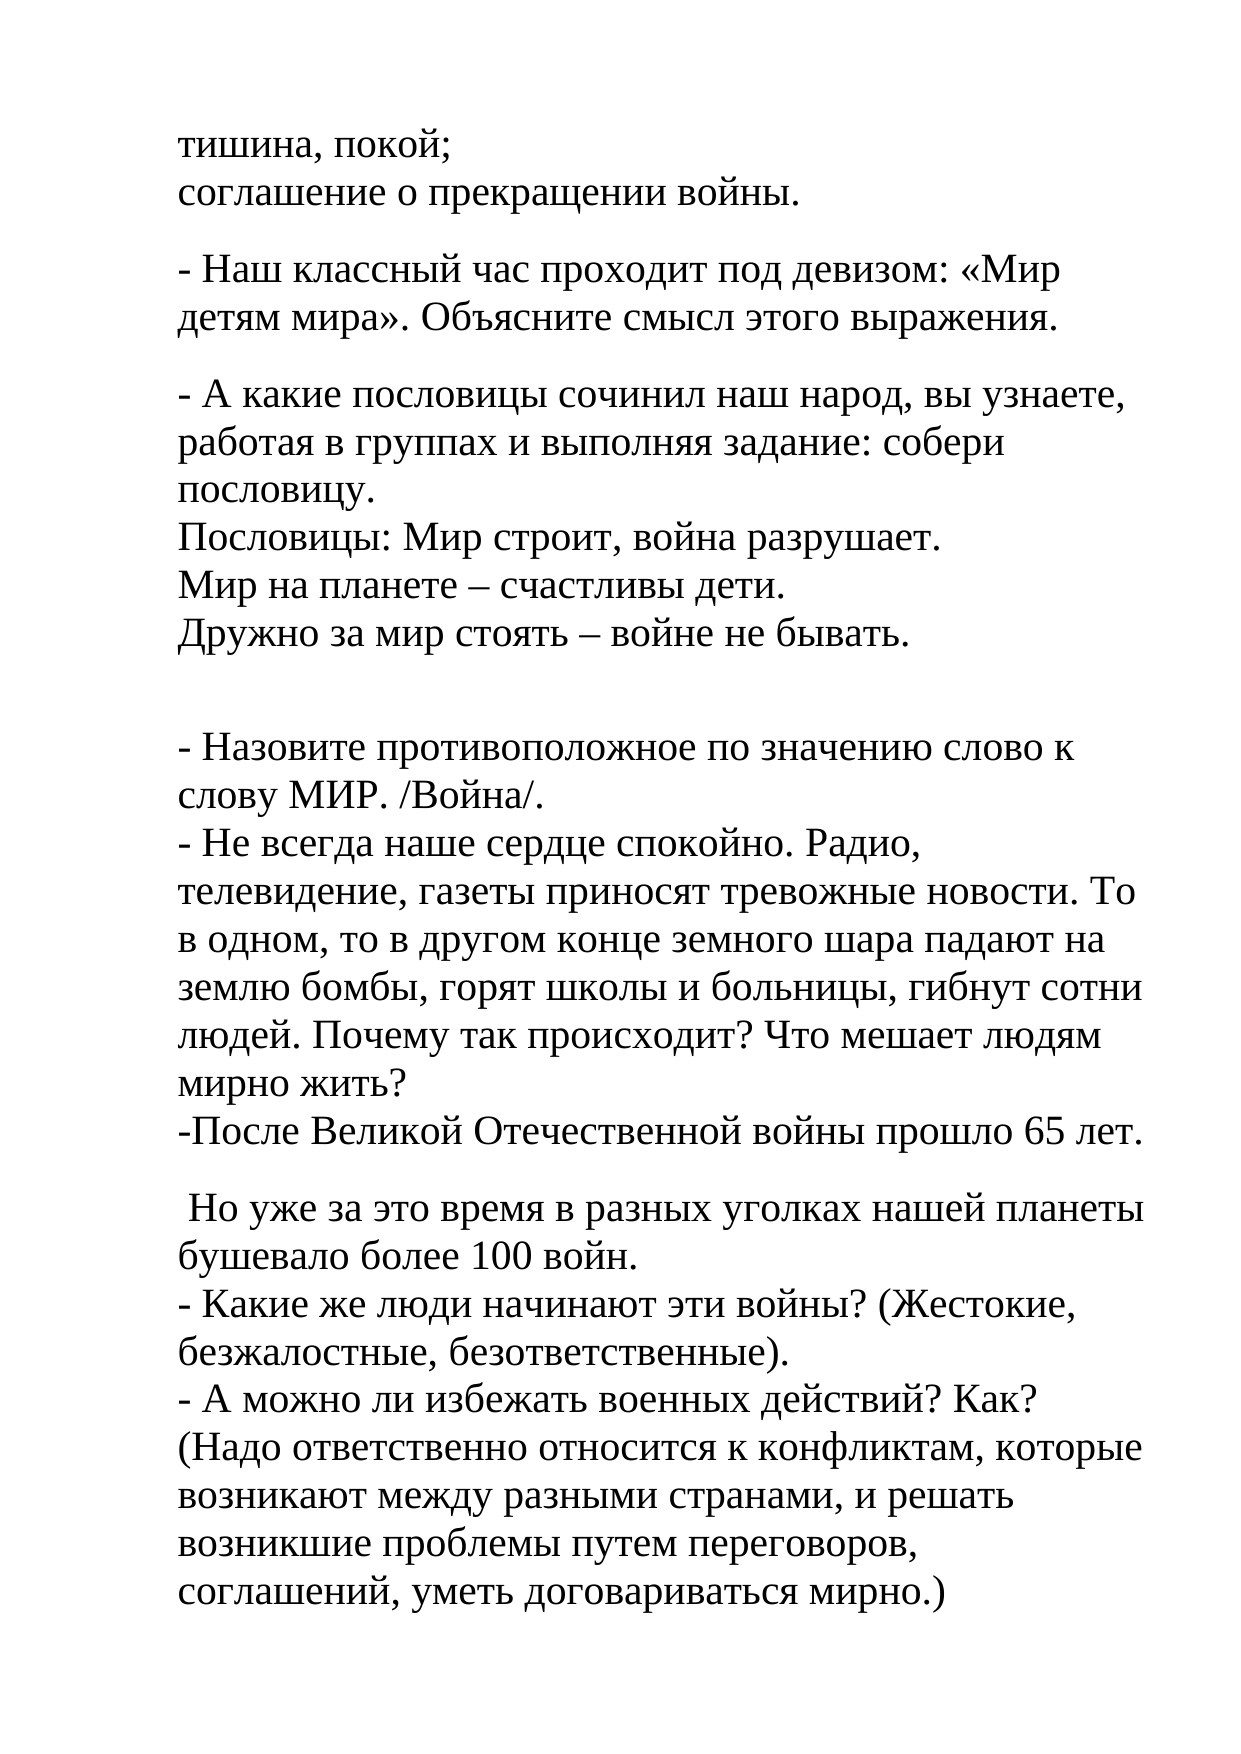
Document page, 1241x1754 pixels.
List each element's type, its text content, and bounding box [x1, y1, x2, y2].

text - Наш классный час проходит под девизом: «Мир детям мира». Объясните смысл этого выражения. [177, 243, 1152, 339]
text - А какие пословицы сочинил наш народ, вы узнаете, работая в группах и выполняя задание: собери пословицу. Пословицы: Мир строит, война разрушает. Мир на планете – счастливы дети. Дружно за мир стоять – войне не бывать. [177, 368, 1152, 693]
text - Назовите противоположное по значению слово к слову МИР. /Война/. - Не всегда наше сердце спокойно. Радио, телевидение, газеты приносят тревожные новости. То в одном, то в другом конце земного шара падают на землю бомбы, горят школы и больницы, гибнут сотни людей. Почему так происходит? Что мешает людям мирно жить? -После Великой Отечественной войны прошло 65 лет. [177, 722, 1152, 1153]
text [177, 118, 1152, 214]
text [177, 1182, 1152, 1613]
